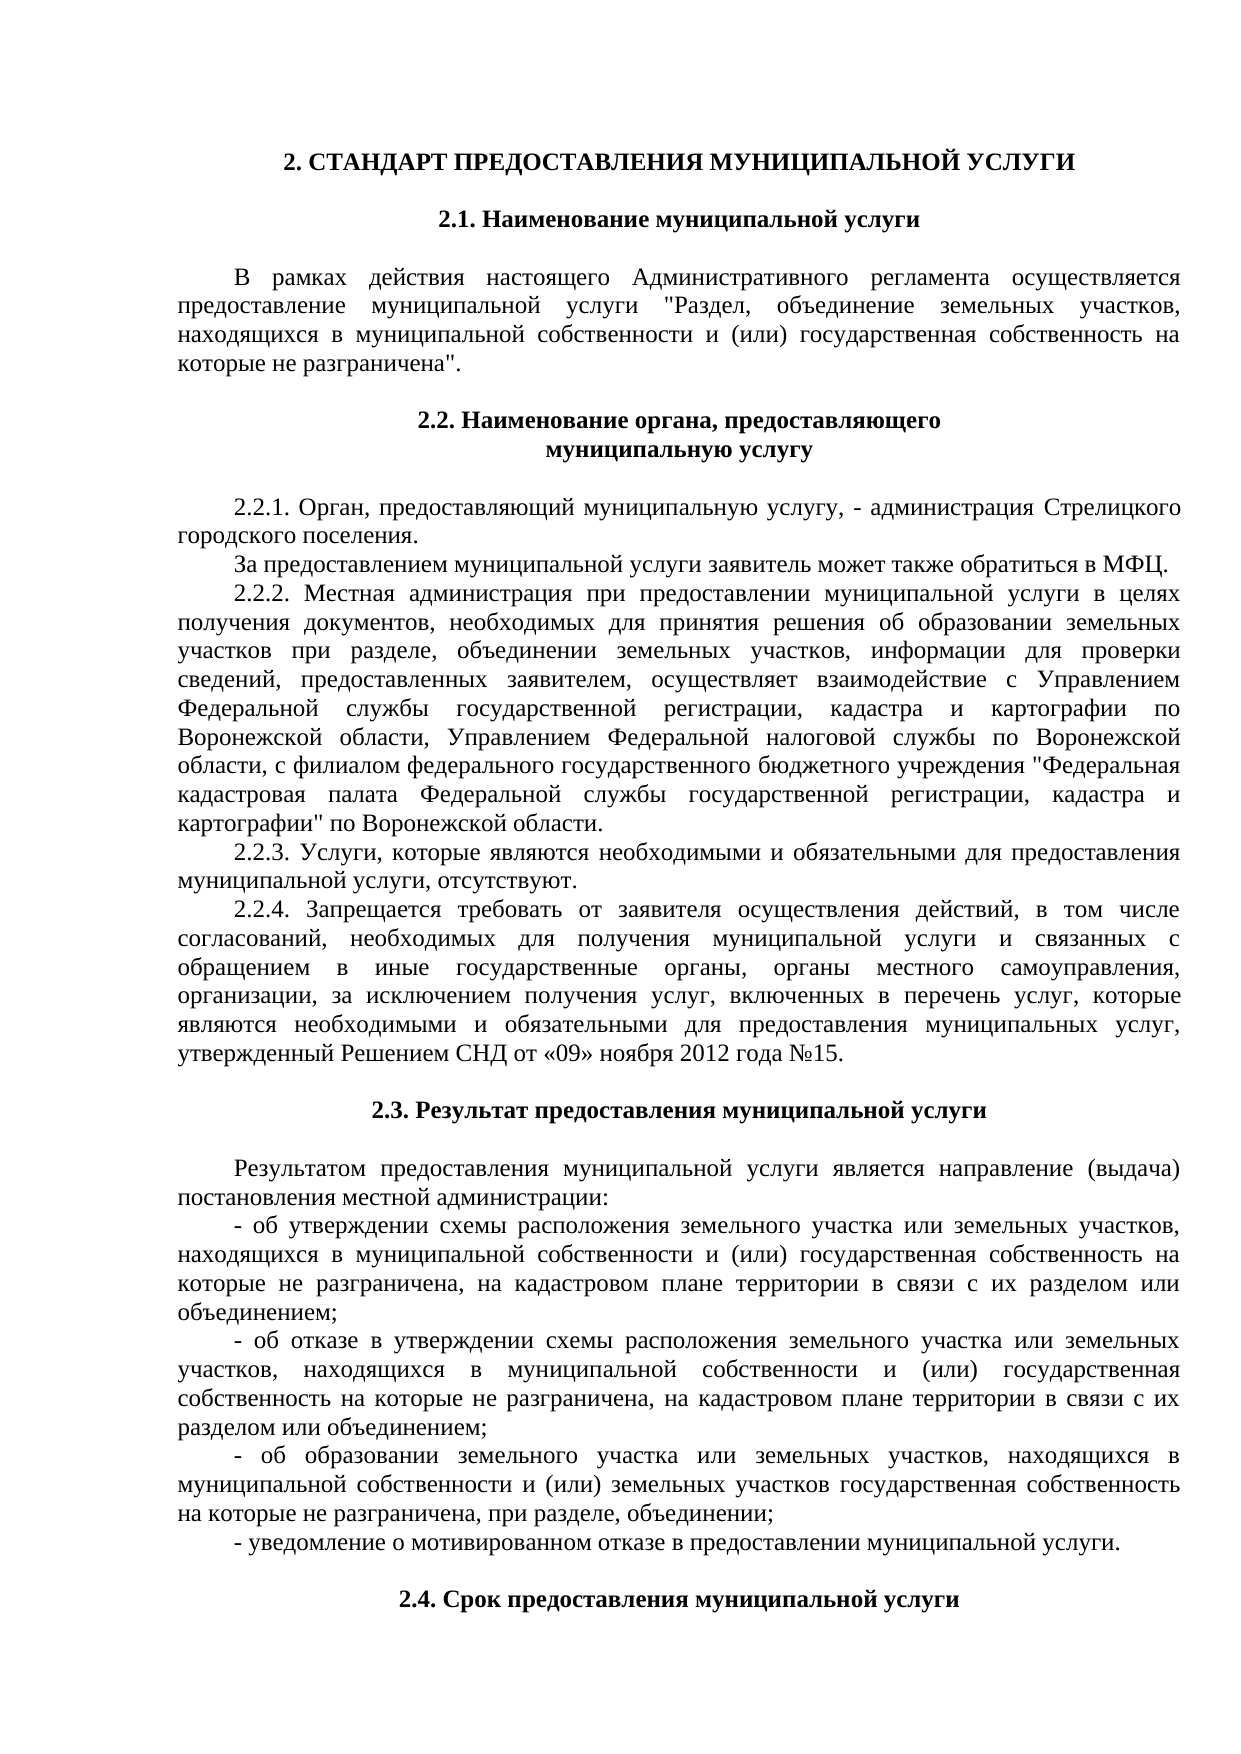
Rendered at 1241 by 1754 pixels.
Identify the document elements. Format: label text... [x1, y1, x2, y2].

text 2.2.3. Услуги, которые являются необходимыми и обязательными для предоставления муниципальной услуги, отсутствуют. [177, 837, 1181, 894]
text - уведомление о мотивированном отказе в предоставлении муниципальной услуги. [177, 1527, 1181, 1556]
text - об отказе в утверждении схемы расположения земельного участка или земельных участков, находящихся в муниципальной собственности и (или) государственная собственность на которые не разграничена, на кадастровом плане территории в связи с их разделом или объединением; [177, 1326, 1181, 1441]
text За предоставлением муниципальной услуги заявитель может также обратиться в МФЦ. [177, 549, 1181, 578]
text 2.2. Наименование органа, предоставляющего [177, 406, 1181, 434]
text 2.4. Срок предоставления муниципальной услуги [177, 1584, 1181, 1613]
text 2.2.4. Запрещается требовать от заявителя осуществления действий, в том числе согласований, необходимых для получения муниципальной услуги и связанных с обращением в иные государственные органы, органы местного самоуправления, организации, за исключением получения услуг, включенных в перечень услуг, которые являются необходимыми и обязательными для предоставления муниципальных услуг, утвержденный Решением СНД от «09» ноября 2012 года №15. [177, 894, 1181, 1067]
text - об образовании земельного участка или земельных участков, находящихся в муниципальной собственности и (или) земельных участков государственная собственность на которые не разграничена, при разделе, объединении; [177, 1441, 1181, 1527]
text 2.3. Результат предоставления муниципальной услуги [177, 1096, 1181, 1124]
text Результатом предоставления муниципальной услуги является направление (выдача) постановления местной администрации: [177, 1153, 1181, 1211]
text - об утверждении схемы расположения земельного участка или земельных участков, находящихся в муниципальной собственности и (или) государственная собственность на которые не разграничена, на кадастровом плане территории в связи с их разделом или объединением; [177, 1211, 1181, 1326]
text муниципальную услугу [177, 434, 1181, 463]
text 2. СТАНДАРТ ПРЕДОСТАВЛЕНИЯ МУНИЦИПАЛЬНОЙ УСЛУГИ [177, 147, 1181, 176]
text 2.2.2. Местная администрация при предоставлении муниципальной услуги в целях получения документов, необходимых для принятия решения об образовании земельных участков при разделе, объединении земельных участков, информации для проверки сведений, предоставленных заявителем, осуществляет взаимодействие с Управлением Федеральной службы государственной регистрации, кадастра и картографии по Воронежской области, Управлением Федеральной налоговой службы по Воронежской области, с филиалом федерального государственного бюджетного учреждения "Федеральная кадастровая палата Федеральной службы государственной регистрации, кадастра и картографии" по Воронежской области. [177, 578, 1181, 837]
text 2.1. Наименование муниципальной услуги [177, 204, 1181, 233]
text 2.2.1. Орган, предоставляющий муниципальную услугу, - администрация Стрелицкого городского поселения. [177, 492, 1181, 549]
text В рамках действия настоящего Административного регламента осуществляется предоставление муниципальной услуги "Раздел, объединение земельных участков, находящихся в муниципальной собственности и (или) государственная собственность на которые не разграничена". [177, 262, 1181, 377]
